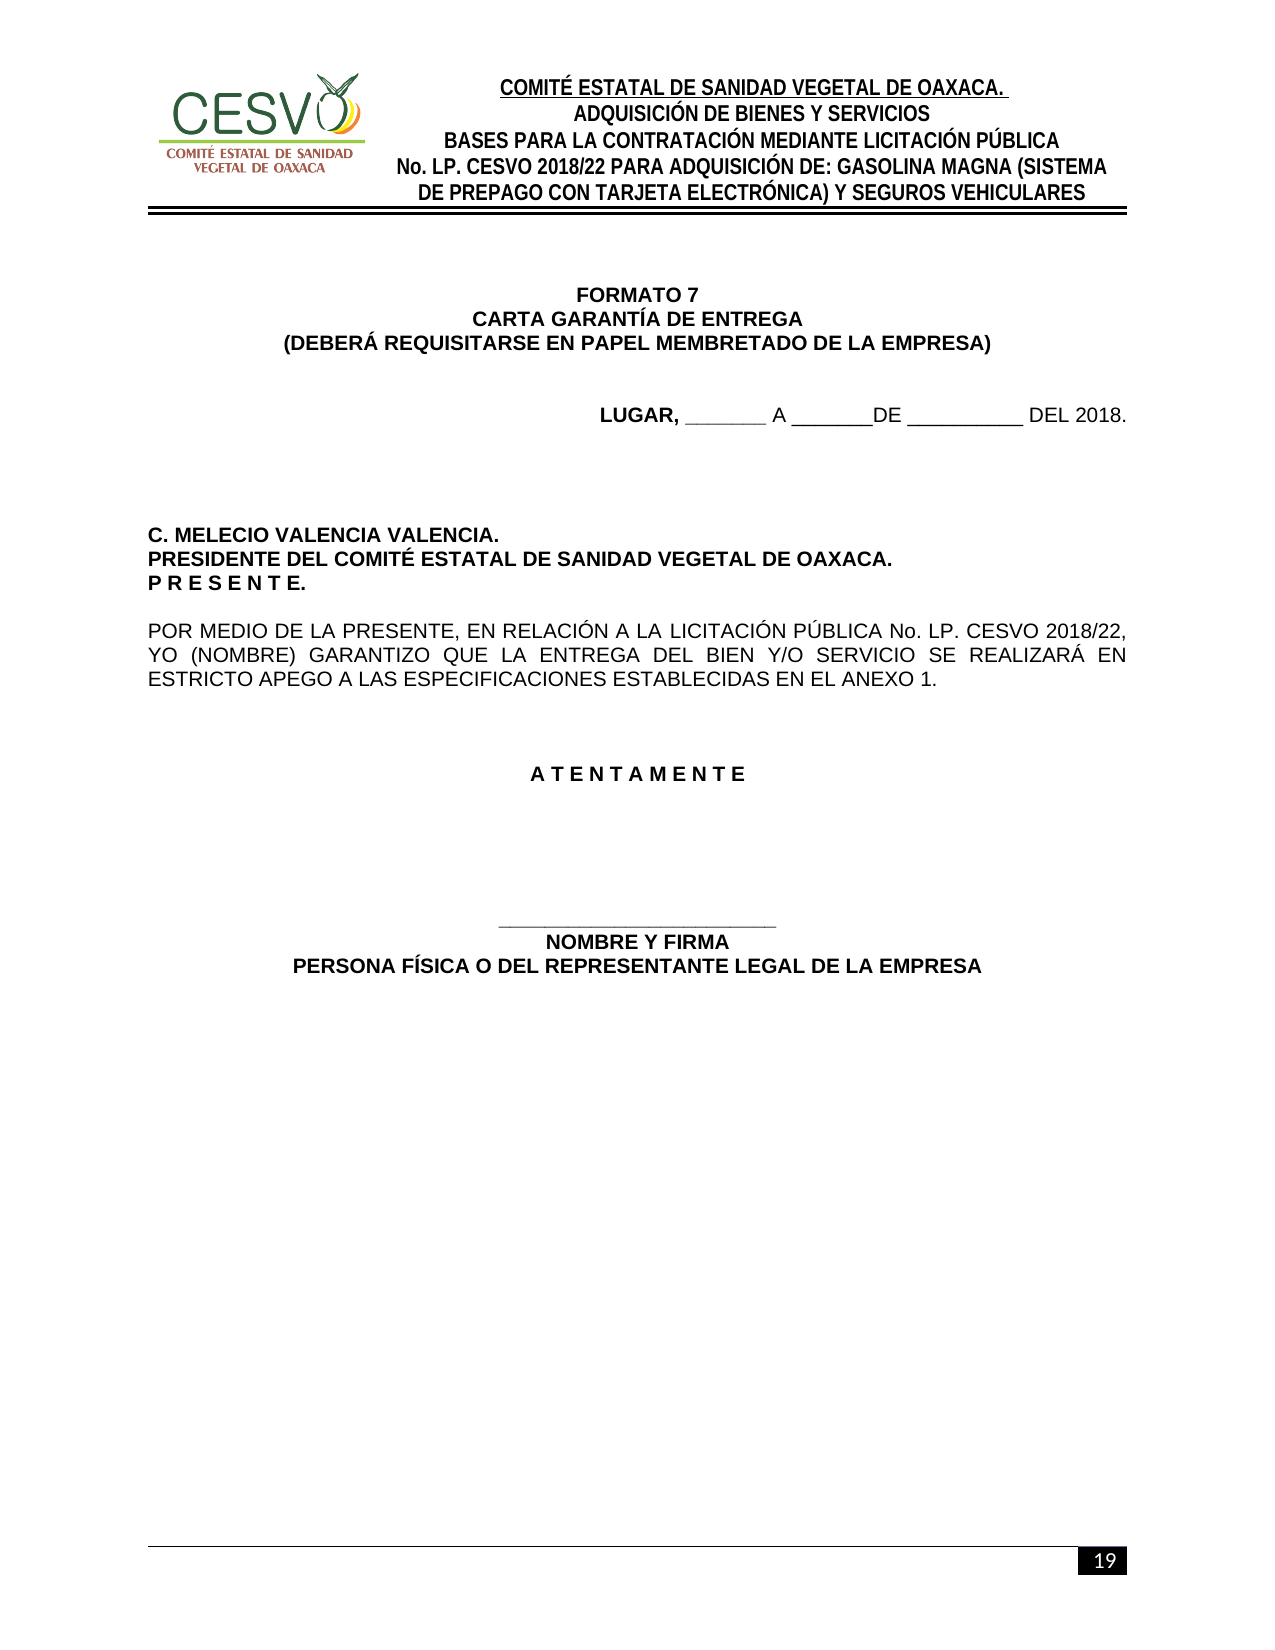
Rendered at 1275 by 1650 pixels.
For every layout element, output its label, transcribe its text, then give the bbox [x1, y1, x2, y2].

text Formato 7 [148, 283, 1127, 307]
picture [158, 73, 366, 173]
text C. MELECIO VALENCIA VALENCIA. [148, 523, 1127, 547]
text A T E N T A M E N T E [148, 762, 1127, 786]
text LUGAR, _______ A _______DE __________ DEL 2018. [148, 403, 1127, 427]
text CARTA GARANTÍA DE ENTREGA [148, 307, 1127, 331]
text NOMBRE Y FIRMA [148, 930, 1127, 954]
text ________________________ [148, 906, 1127, 930]
text P R E S E N T E. [148, 571, 1127, 594]
text POR MEDIO DE LA PRESENTE, EN RELACIÓN A LA LICITACIÓN PÚBLICA No. LP. CESVO 2018/22, YO (NOMBRE) GARANTIZO QUE LA ENTREGA DEL BIEN Y/O SERVICIO SE REALIZARÁ EN ESTRICTO APEGO A LAS ESPECIFICACIONES ESTABLECIDAS EN EL ANEXO 1. [148, 618, 1127, 690]
text PERSONA FÍSICA O DEL REPRESENTANTE LEGAL DE LA EMPRESA [148, 954, 1127, 978]
text (DEBERÁ REQUISITARSE EN PAPEL MEMBRETADO DE LA EMPRESA) [148, 331, 1127, 355]
text PRESIDENTE DEL COMITÉ ESTATAL DE SANIDAD VEGETAL DE OAXACA. [148, 547, 1127, 571]
